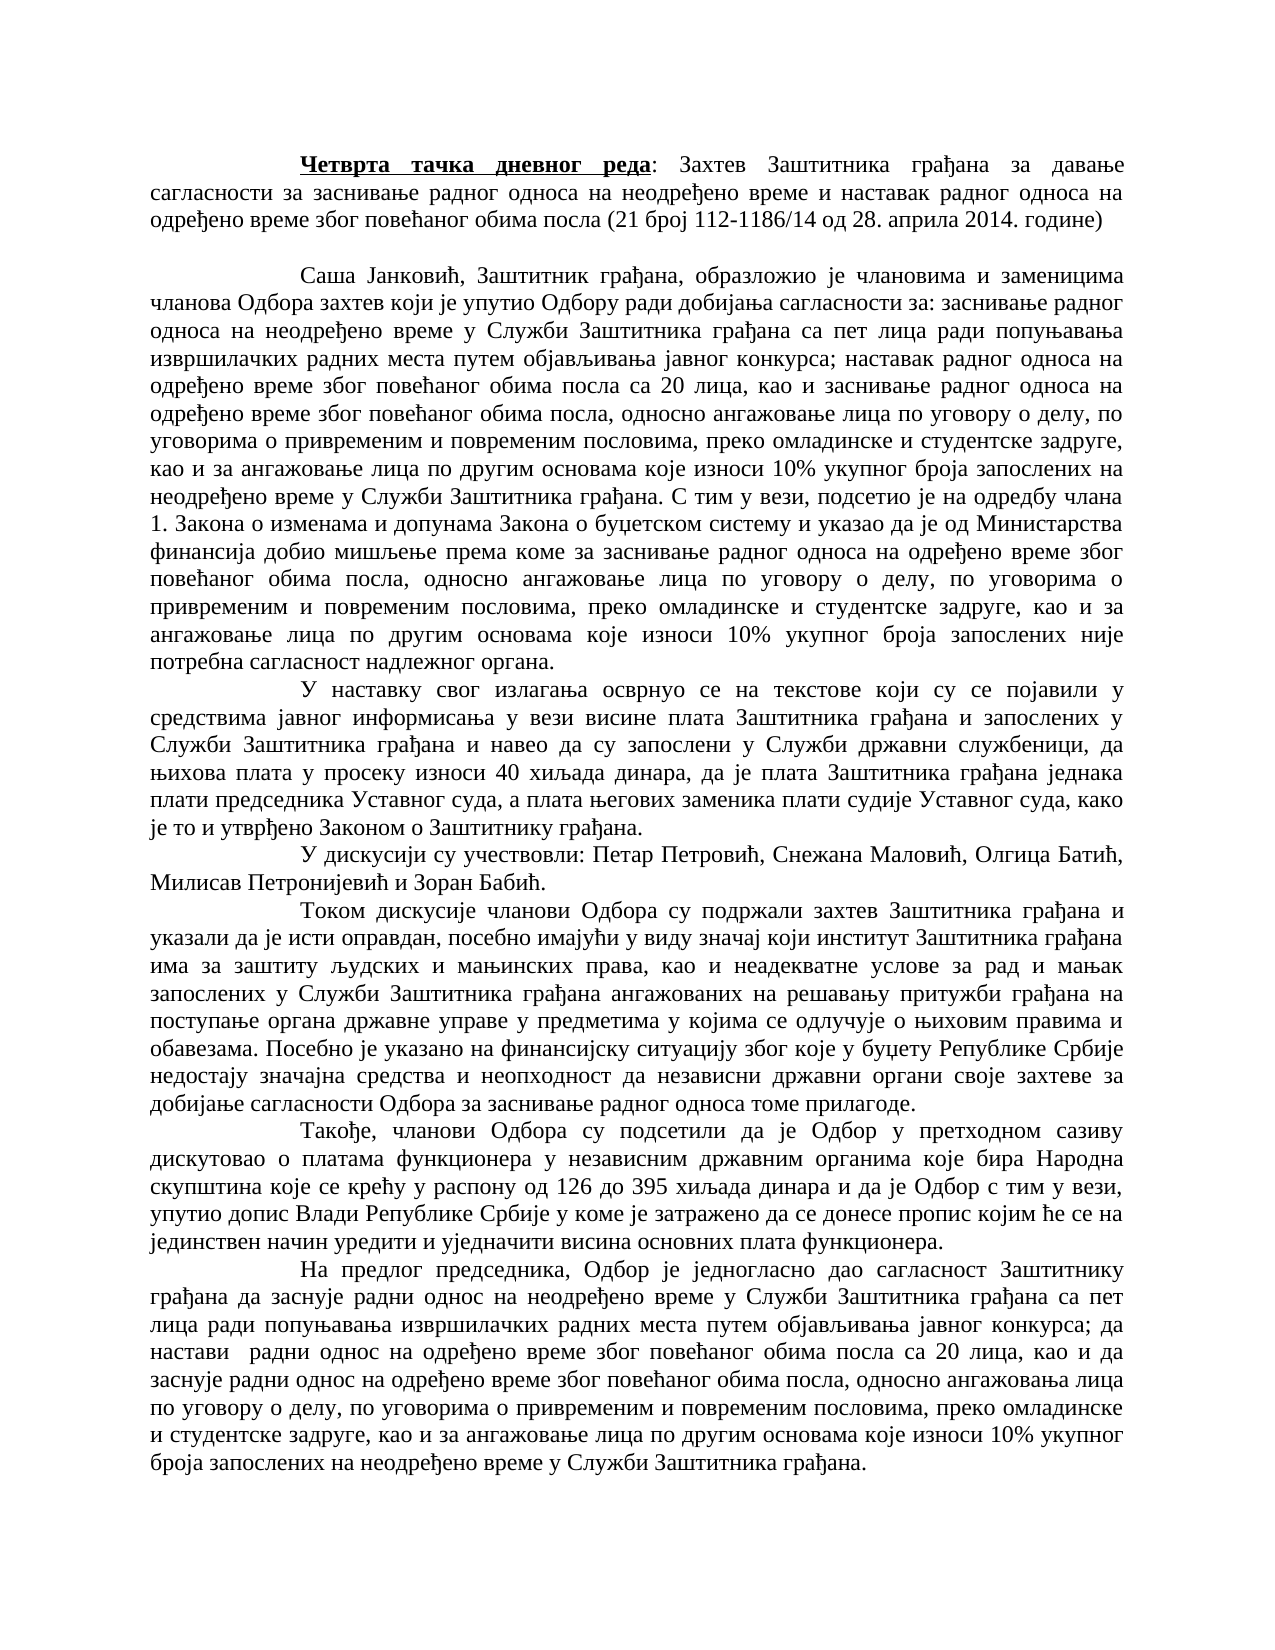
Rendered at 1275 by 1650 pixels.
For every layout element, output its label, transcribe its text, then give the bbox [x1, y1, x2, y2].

text У наставку свог излагања осврнуо се на текстове који су се појавили у средствима јавног информисања у вези висине плата Заштитника грађана и запослених у Служби Заштитника грађана и навео да су запослени у Служби државни службеници, да њихова плата у просеку износи 40 хиљада динара, да је плата Заштитника грађана једнака плати председника Уставног суда, а плата његових заменика плати судије Уставног суда, како је то и утврђено Законом о Заштитнику грађана. [150, 675, 1125, 841]
text Током дискусије чланови Одбора су подржали захтев Заштитника грађана и указали да је исти оправдан, посебно имајући у виду значај који институт Заштитника грађана има за заштиту људских и мањинских права, као и неадекватне услове за рад и мањак запослених у Служби Заштитника грађана ангажованих на решавању притужби грађана на поступање органа државне управе у предметима у којима се одлучује о њиховим правима и обавезама. Посебно је указано на финансијску ситуацију због које у буџету Републике Србије недостају значајна средства и неопходност да независни државни органи своје захтеве за добијање сагласности Одбора за заснивање радног односа томе прилагоде. [150, 896, 1125, 1117]
text Четврта тачка дневног реда: Захтев Заштитника грађана за давање сагласности за заснивање радног односа на неодређено време и наставак радног односа на одређено време због повећаног обима посла (21 број 112-1186/14 од 28. априла 2014. године) [150, 150, 1125, 233]
text Саша Јанковић, Заштитник грађана, образложио је члановима и заменицима чланова Одбора захтев који је упутио Одбору ради добијања сагласности за: заснивање радног односа на неодређено време у Служби Заштитника грађана са пет лица ради попуњавања извршилачких радних места путем објављивања јавног конкурса; наставак радног односа на одређено време због повећаног обима посла са 20 лица, као и заснивање радног односа на одређено време због повећаног обима посла, односно ангажовање лица по уговору о делу, по уговорима о привременим и повременим пословима, преко омладинске и студентске задруге, као и за ангажовање лица по другим основама које износи 10% укупног броја запослених на неодређено време у Служби Заштитника грађана. С тим у вези, подсетио је на одредбу члана 1. Закона о изменама и допунама Закона о буџетском систему и указао да је од Министарства финансија добио мишљење према коме за заснивање радног односа на одређено време због повећаног обима посла, односно ангажовање лица по уговору о делу, по уговорима о привременим и повременим пословима, преко омладинске и студентске задруге, као и за ангажовање лица по другим основама које износи 10% укупног броја запослених није потребна сагласност надлежног органа. [150, 261, 1125, 675]
text Такође, чланови Одбора су подсетили да је Одбор у претходном сазиву дискутовао о платама функционера у независним државним органима које бира Народна скупштина које се крећу у распону од 126 до 395 хиљада динара и да је Одбор с тим у вези, упутио допис Влади Републике Србије у коме је затражено да се донесе пропис којим ће се на јединствен начин уредити и уједначити висина основних плата функционера. [150, 1117, 1125, 1254]
text У дискусији су учествовли: Петар Петровић, Снежана Маловић, Олгица Батић, Милисав Петронијевић и Зоран Бабић. [150, 841, 1125, 896]
text На предлог председника, Одбор је једногласно дао сагласност Заштитнику грађана да заснује радни однос на неодређено време у Служби Заштитника грађана са пет лица ради попуњавања извршилачких радних места путем објављивања јавног конкурса; да настави радни однос на одређено време због повећаног обима посла са 20 лица, као и да заснује радни однос на одређено време због повећаног обима посла, односно ангажовања лица по уговору о делу, по уговорима о привременим и повременим пословима, преко омладинске и студентске задруге, као и за ангажовање лица по другим основама које износи 10% укупног броја запослених на неодређено време у Служби Заштитника грађана. [150, 1254, 1125, 1475]
